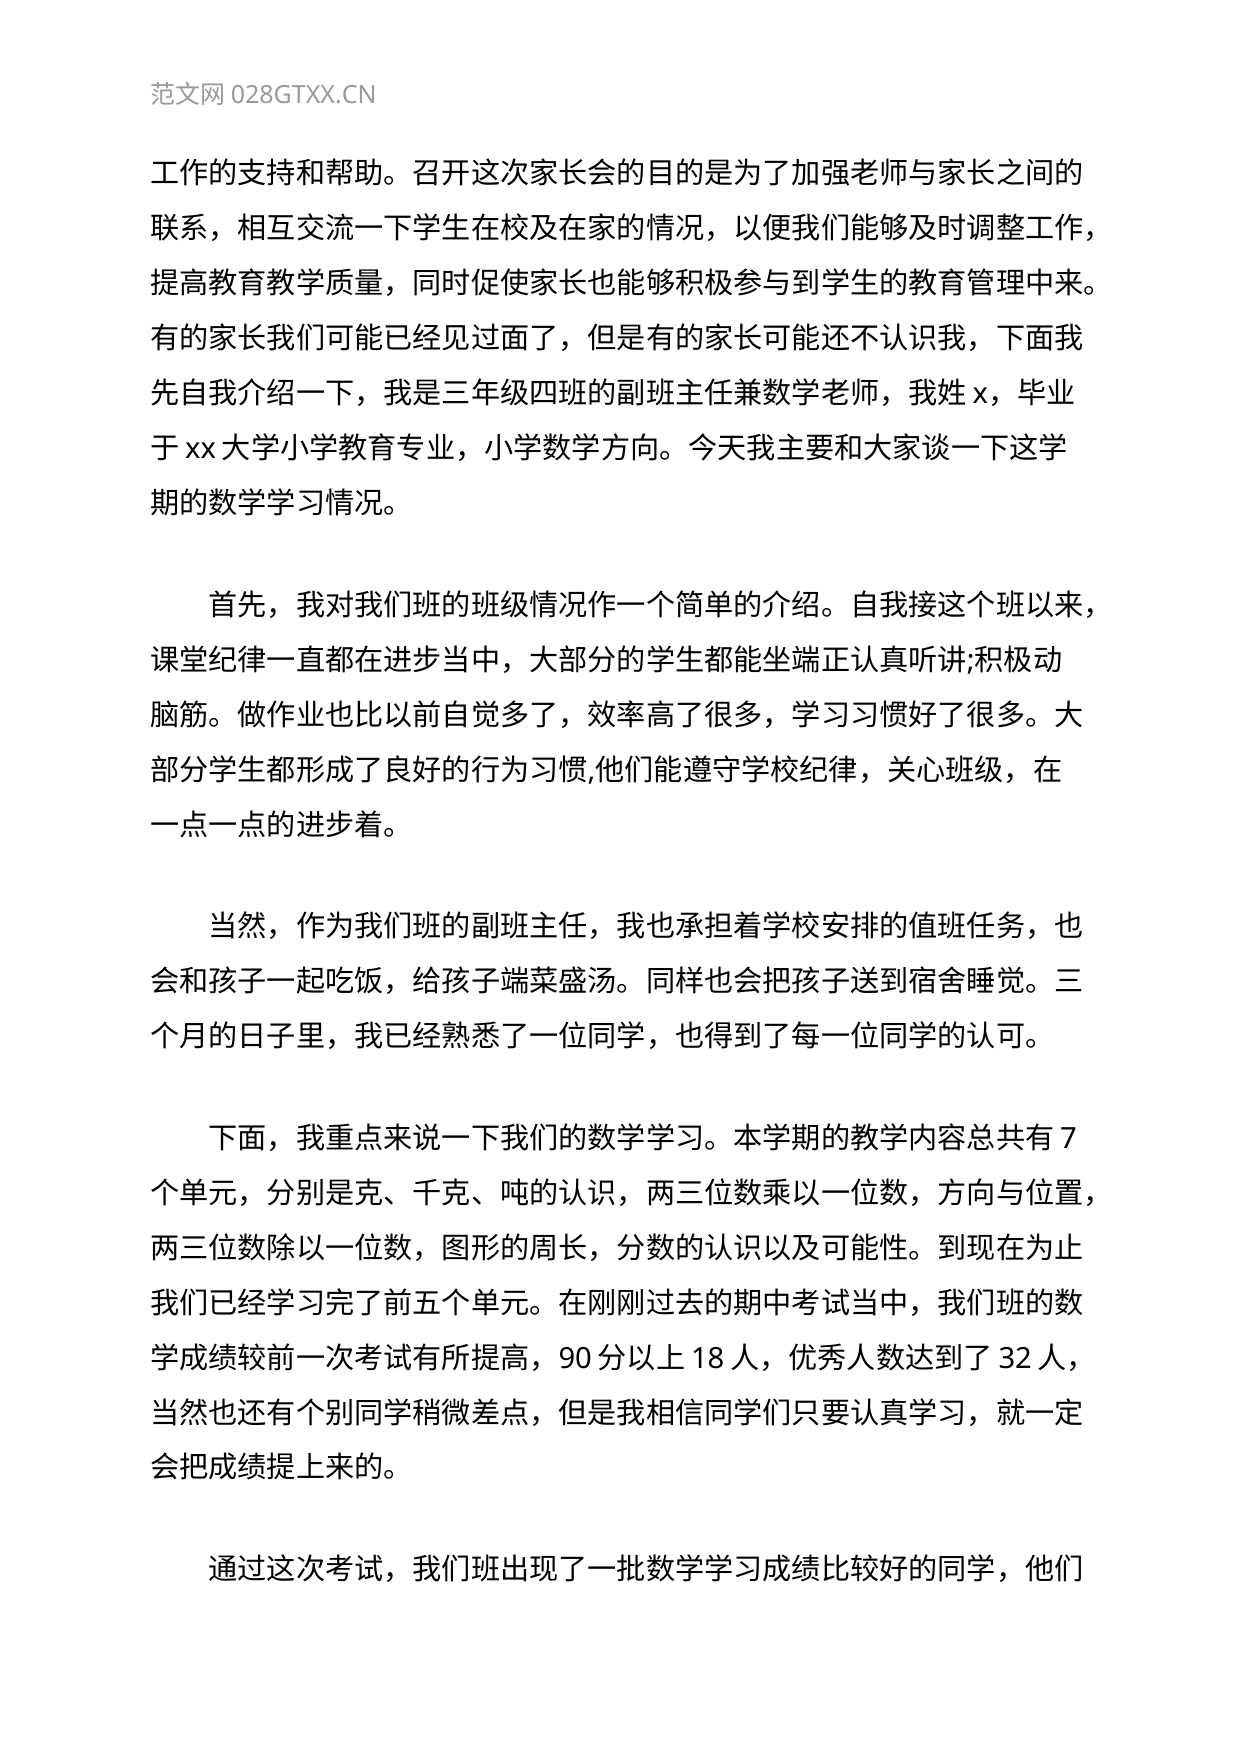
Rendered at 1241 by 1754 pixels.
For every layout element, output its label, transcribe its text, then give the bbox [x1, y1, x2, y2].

text 下面，我重点来说一下我们的数学学习。本学期的教学内容总共有7个单元，分别是克、千克、吨的认识，两三位数乘以一位数，方向与位置，两三位数除以一位数，图形的周长，分数的认识以及可能性。到现在为止我们已经学习完了前五个单元。在刚刚过去的期中考试当中，我们班的数学成绩较前一次考试有所提高，90分以上18人，优秀人数达到了32人，当然也还有个别同学稍微差点，但是我相信同学们只要认真学习，就一定会把成绩提上来的。 [150, 1114, 1090, 1486]
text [150, 1546, 1090, 1588]
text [150, 150, 1090, 522]
text 当然，作为我们班的副班主任，我也承担着学校安排的值班任务，也会和孩子一起吃饭，给孩子端菜盛汤。同样也会把孩子送到宿舍睡觉。三个月的日子里，我已经熟悉了一位同学，也得到了每一位同学的认可。 [150, 903, 1090, 1055]
text 首先，我对我们班的班级情况作一个简单的介绍。自我接这个班以来，课堂纪律一直都在进步当中，大部分的学生都能坐端正认真听讲;积极动脑筋。做作业也比以前自觉多了，效率高了很多，学习习惯好了很多。大部分学生都形成了良好的行为习惯,他们能遵守学校纪律，关心班级，在一点一点的进步着。 [150, 581, 1090, 843]
